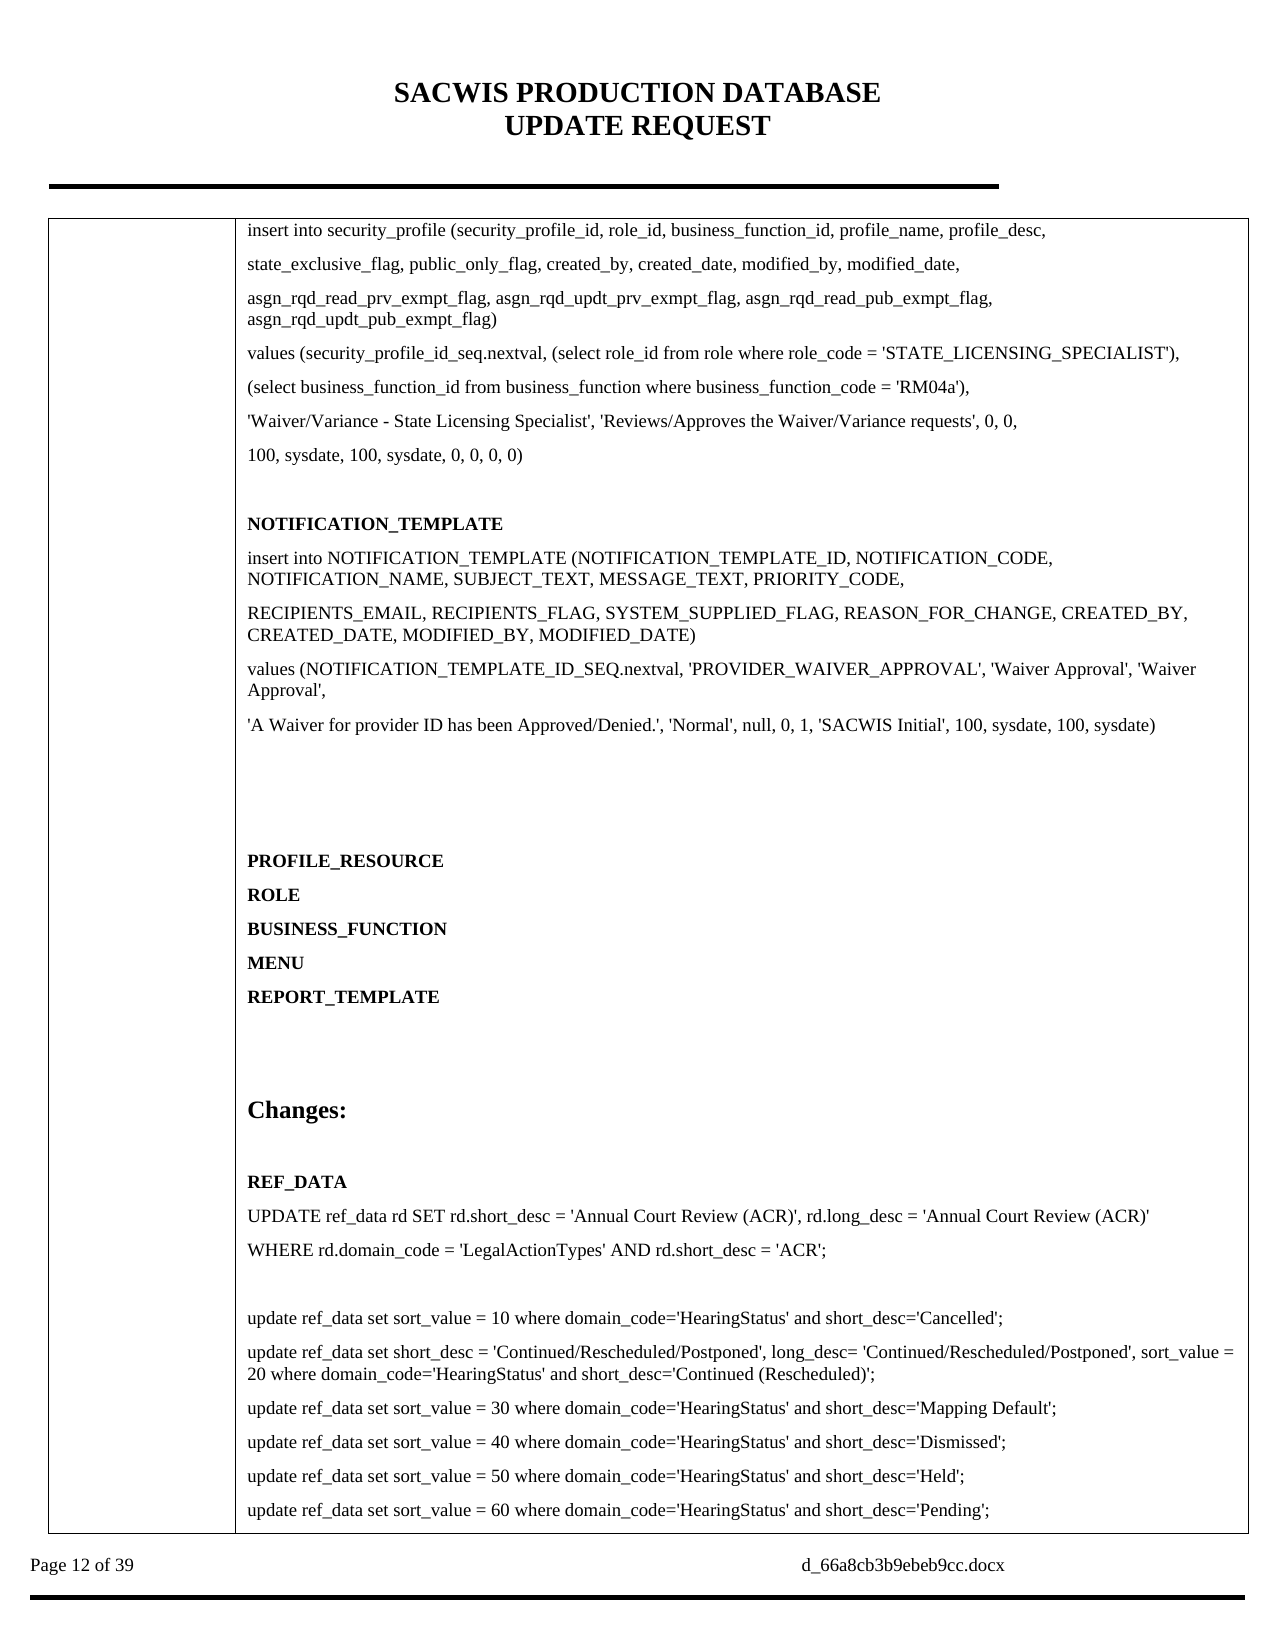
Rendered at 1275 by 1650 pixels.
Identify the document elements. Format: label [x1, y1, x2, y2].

table_header [49, 219, 235, 1533]
table_header [236, 219, 1248, 1533]
